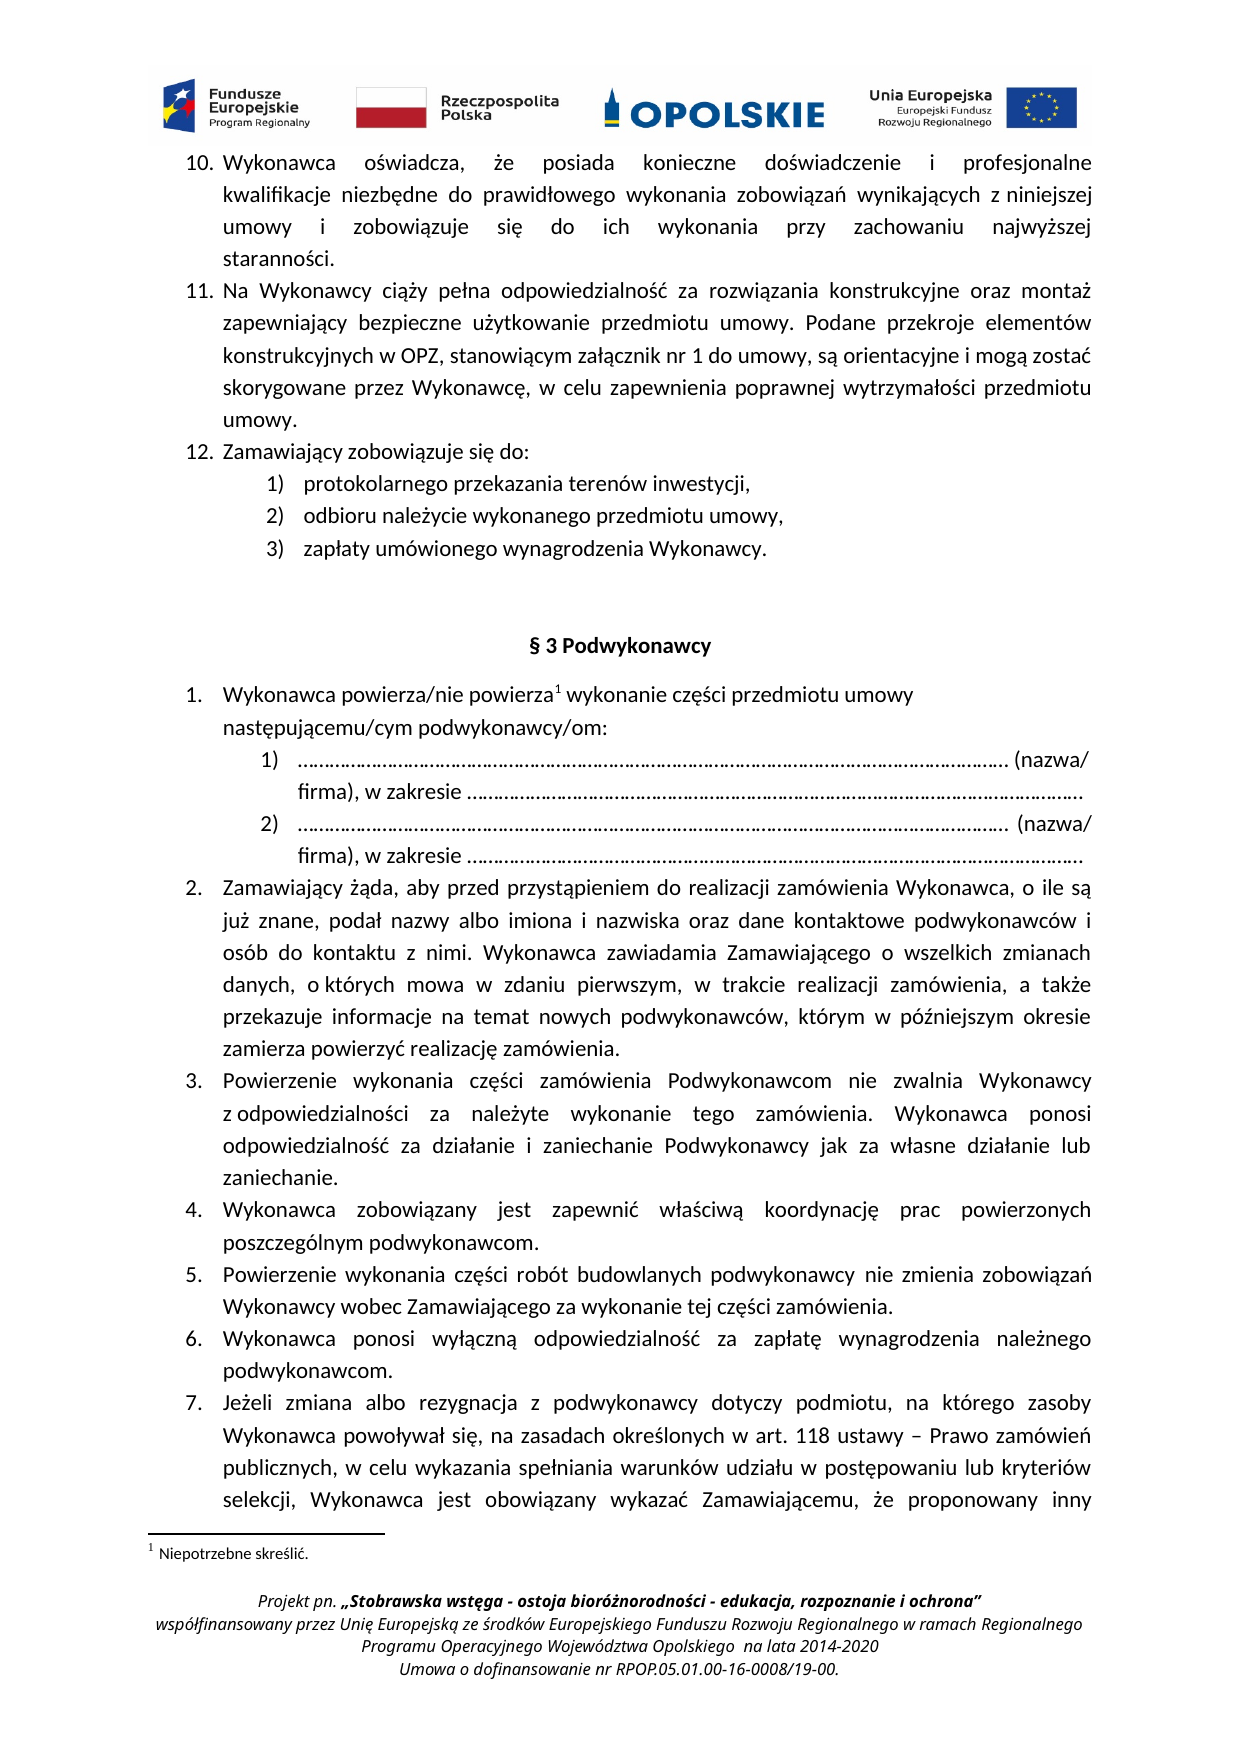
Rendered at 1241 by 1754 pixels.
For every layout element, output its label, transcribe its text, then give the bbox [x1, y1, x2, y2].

list Wykonawca oświadcza, że posiada konieczne doświadczenie i profesjonalne kwalifikacje niezbędne do prawidłowego wykonania zobowiązań wynikających z niniejszej umowy i zobowiązuje się do ich wykonania przy zachowaniu najwyższej staranności. [185, 148, 1093, 272]
list Wykonawca powierza/nie powierza wykonanie części przedmiotu umowy następującemu/cym podwykonawcy/om: [185, 680, 1093, 741]
list ……………………………………………………………………………………………………………………… (nazwa/ firma), w zakresie ……………………………………………………………………………………………………… [260, 809, 1093, 869]
list Zamawiający zobowiązuje się do: [185, 437, 1093, 465]
list Powierzenie wykonania części zamówienia Podwykonawcom nie zwalnia Wykonawcy z odpowiedzialności za należyte wykonanie tego zamówienia. Wykonawca ponosi odpowiedzialność za działanie i zaniechanie Podwykonawcy jak za własne działanie lub zaniechanie. [185, 1067, 1093, 1191]
list Wykonawca ponosi wyłączną odpowiedzialność za zapłatę wynagrodzenia należnego podwykonawcom. [185, 1324, 1093, 1384]
list zapłaty umówionego wynagrodzenia Wykonawcy. [266, 534, 1093, 562]
list Zamawiający żąda, aby przed przystąpieniem do realizacji zamówienia Wykonawca, o ile są już znane, podał nazwy albo imiona i nazwiska oraz dane kontaktowe podwykonawców i osób do kontaktu z nimi. Wykonawca zawiadamia Zamawiającego o wszelkich zmianach danych, o których mowa w zdaniu pierwszym, w trakcie realizacji zamówienia, a także przekazuje informacje na temat nowych podwykonawców, którym w późniejszym okresie zamierza powierzyć realizację zamówienia. [185, 873, 1093, 1062]
list Wykonawca zobowiązany jest zapewnić właściwą koordynację prac powierzonych poszczególnym podwykonawcom. [185, 1195, 1093, 1256]
list protokolarnego przekazania terenów inwestycji, [266, 469, 1093, 497]
list ……………………………………………………………………………………………………………………… (nazwa/ firma), w zakresie ……………………………………………………………………………………………………… [260, 745, 1093, 805]
list Powierzenie wykonania części robót budowlanych podwykonawcy nie zmienia zobowiązań Wykonawcy wobec Zamawiającego za wykonanie tej części zamówienia. [185, 1260, 1093, 1320]
list odbioru należycie wykonanego przedmiotu umowy, [266, 502, 1093, 530]
list Na Wykonawcy ciąży pełna odpowiedzialność za rozwiązania konstrukcyjne oraz montaż zapewniający bezpieczne użytkowanie przedmiotu umowy. Podane przekroje elementów konstrukcyjnych w OPZ, stanowiącym załącznik nr 1 do umowy, są orientacyjne i mogą zostać skorygowane przez Wykonawcę, w celu zapewnienia poprawnej wytrzymałości przedmiotu umowy. [185, 276, 1093, 433]
text § 3 Podwykonawcy [148, 632, 1093, 659]
picture [148, 65, 1092, 146]
